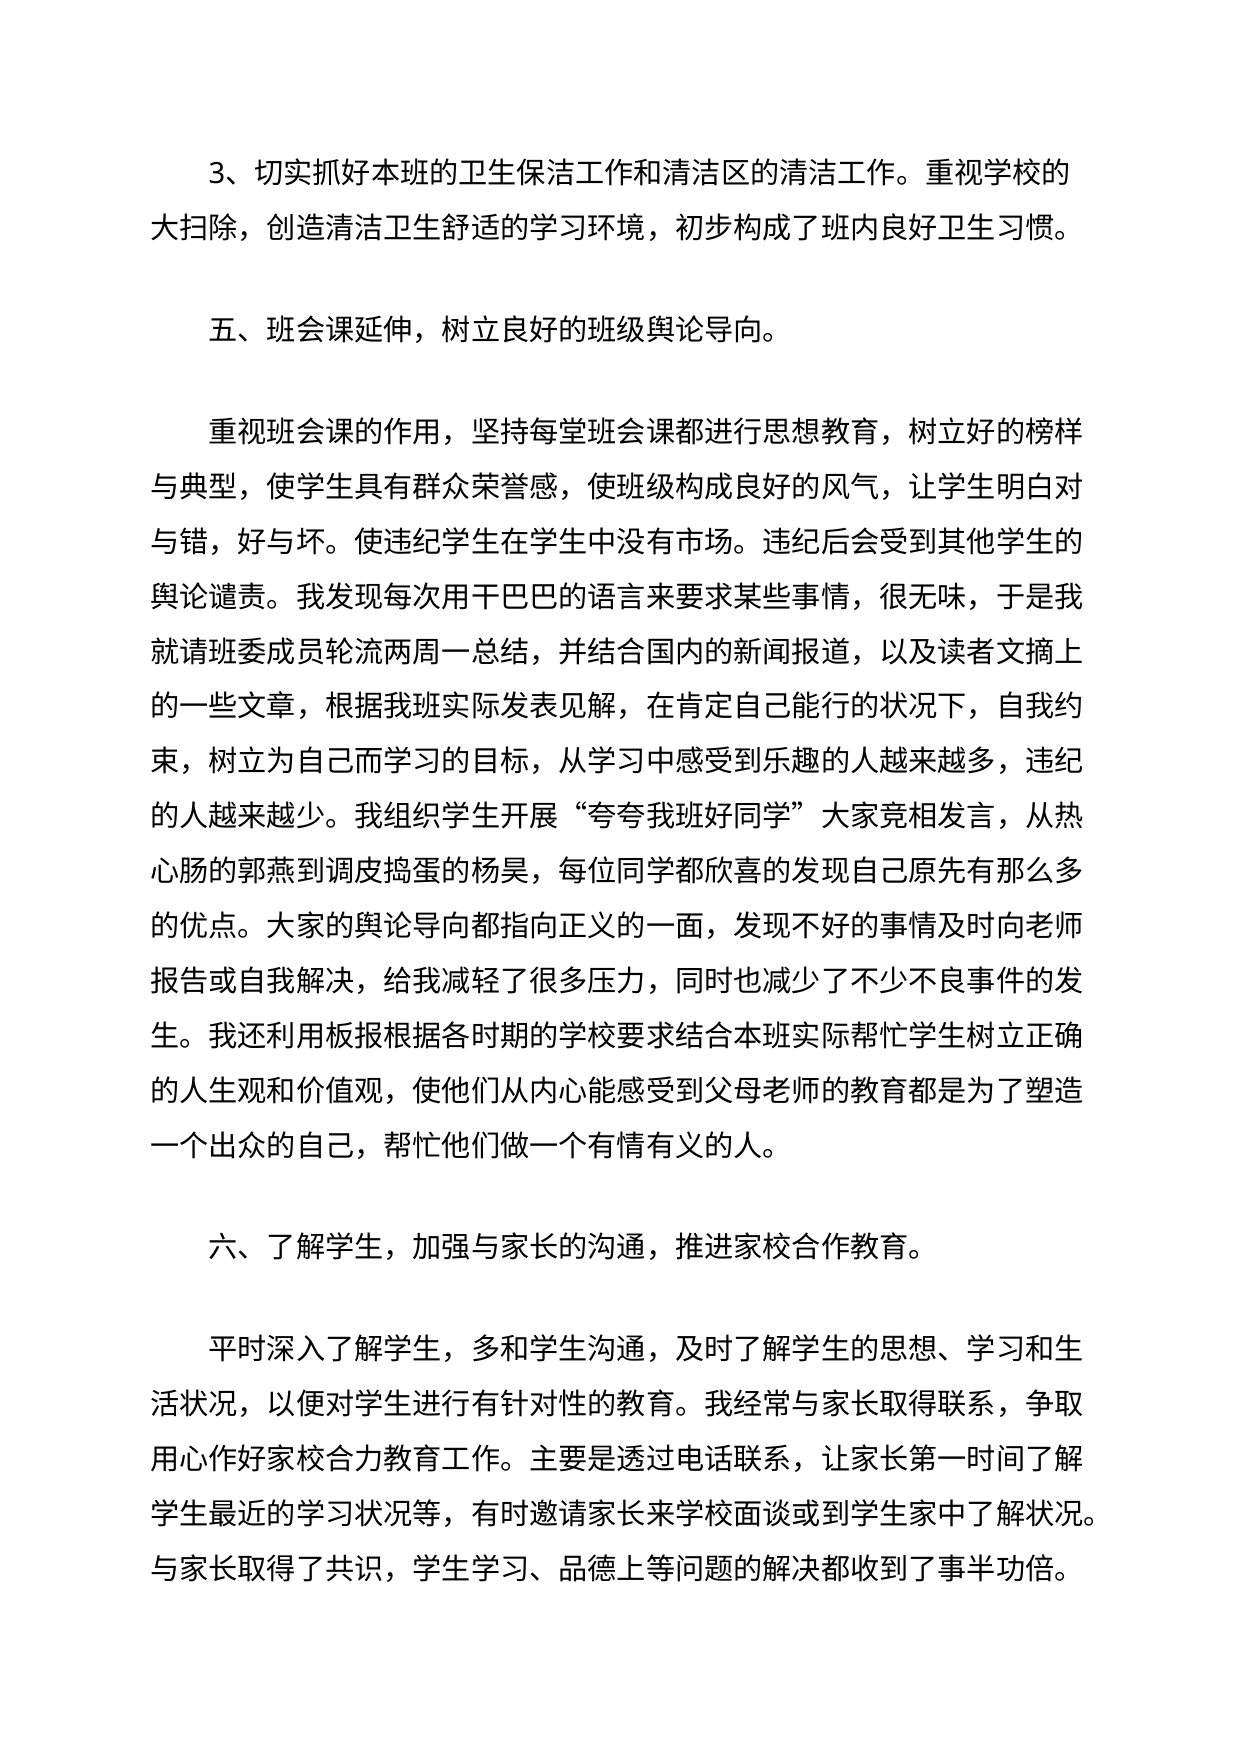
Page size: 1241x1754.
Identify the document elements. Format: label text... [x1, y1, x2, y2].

text 重视班会课的作用，坚持每堂班会课都进行思想教育，树立好的榜样与典型，使学生具有群众荣誉感，使班级构成良好的风气，让学生明白对与错，好与坏。使违纪学生在学生中没有市场。违纪后会受到其他学生的舆论谴责。我发现每次用干巴巴的语言来要求某些事情，很无味，于是我就请班委成员轮流两周一总结，并结合国内的新闻报道，以及读者文摘上的一些文章，根据我班实际发表见解，在肯定自己能行的状况下，自我约束，树立为自己而学习的目标，从学习中感受到乐趣的人越来越多，违纪的人越来越少。我组织学生开展“夸夸我班好同学”大家竞相发言，从热心肠的郭燕到调皮捣蛋的杨昊，每位同学都欣喜的发现自己原先有那么多的优点。大家的舆论导向都指向正义的一面，发现不好的事情及时向老师报告或自我解决，给我减轻了很多压力，同时也减少了不少不良事件的发生。我还利用板报根据各时期的学校要求结合本班实际帮忙学生树立正确的人生观和价值观，使他们从内心能感受到父母老师的教育都是为了塑造一个出众的自己，帮忙他们做一个有情有义的人。 [150, 408, 1090, 1164]
text 六、了解学生，加强与家长的沟通，推进家校合作教育。 [150, 1224, 1090, 1266]
text 五、班会课延伸，树立良好的班级舆论导向。 [150, 307, 1090, 349]
text 平时深入了解学生，多和学生沟通，及时了解学生的思想、学习和生活状况，以便对学生进行有针对性的教育。我经常与家长取得联系，争取用心作好家校合力教育工作。主要是透过电话联系，让家长第一时间了解学生最近的学习状况等，有时邀请家长来学校面谈或到学生家中了解状况。与家长取得了共识，学生学习、品德上等问题的解决都收到了事半功倍。 [150, 1326, 1090, 1588]
text 3、切实抓好本班的卫生保洁工作和清洁区的清洁工作。重视学校的大扫除，创造清洁卫生舒适的学习环境，初步构成了班内良好卫生习惯。 [150, 150, 1090, 247]
